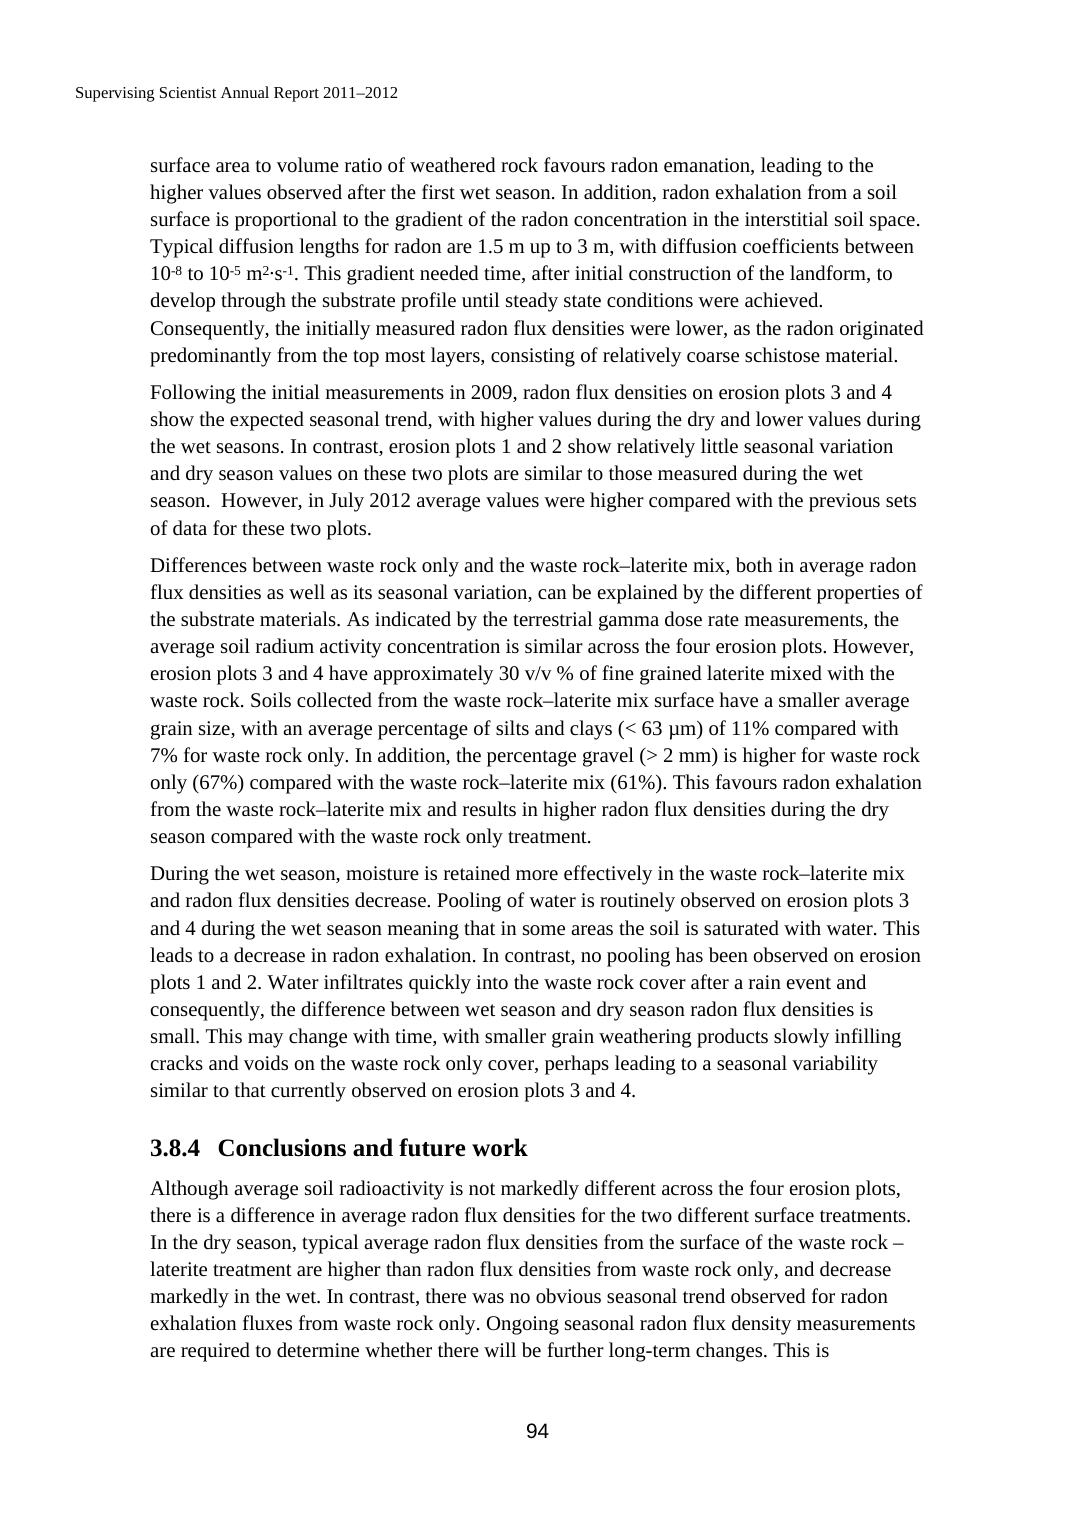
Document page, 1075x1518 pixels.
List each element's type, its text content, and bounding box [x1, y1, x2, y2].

text Differences between waste rock only and the waste rock–laterite mix, both in average radon flux densities as well as its seasonal variation, can be explained by the different properties of the substrate materials. As indicated by the terrestrial gamma dose rate measurements, the average soil radium activity concentration is similar across the four erosion plots. However, erosion plots 3 and 4 have approximately 30 v/v % of fine grained laterite mixed with the waste rock. Soils collected from the waste rock–laterite mix surface have a smaller average grain size, with an average percentage of silts and clays (< 63 µm) of 11% compared with 7% for waste rock only. In addition, the percentage gravel (> 2 mm) is higher for waste rock only (67%) compared with the waste rock–laterite mix (61%). This favours radon exhalation from the waste rock–laterite mix and results in higher radon flux densities during the dry season compared with the waste rock only treatment. [150, 550, 925, 848]
text During the wet season, moisture is retained more effectively in the waste rock–laterite mix and radon flux densities decrease. Pooling of water is routinely observed on erosion plots 3 and 4 during the wet season meaning that in some areas the soil is saturated with water. This leads to a decrease in radon exhalation. In contrast, no pooling has been observed on erosion plots 1 and 2. Water infiltrates quickly into the waste rock cover after a rain event and consequently, the difference between wet season and dry season radon flux densities is small. This may change with time, with smaller grain weathering products slowly infilling cracks and voids on the waste rock only cover, perhaps leading to a seasonal variability similar to that currently observed on erosion plots 3 and 4. [150, 858, 925, 1102]
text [150, 1173, 925, 1362]
subtitle 3.8.4 Conclusions and future work [150, 1131, 925, 1162]
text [150, 150, 925, 367]
text Following the initial measurements in 2009, radon flux densities on erosion plots 3 and 4 show the expected seasonal trend, with higher values during the dry and lower values during the wet seasons. In contrast, erosion plots 1 and 2 show relatively little seasonal variation and dry season values on these two plots are similar to those measured during the wet season. However, in July 2012 average values were higher compared with the previous sets of data for these two plots. [150, 377, 925, 539]
